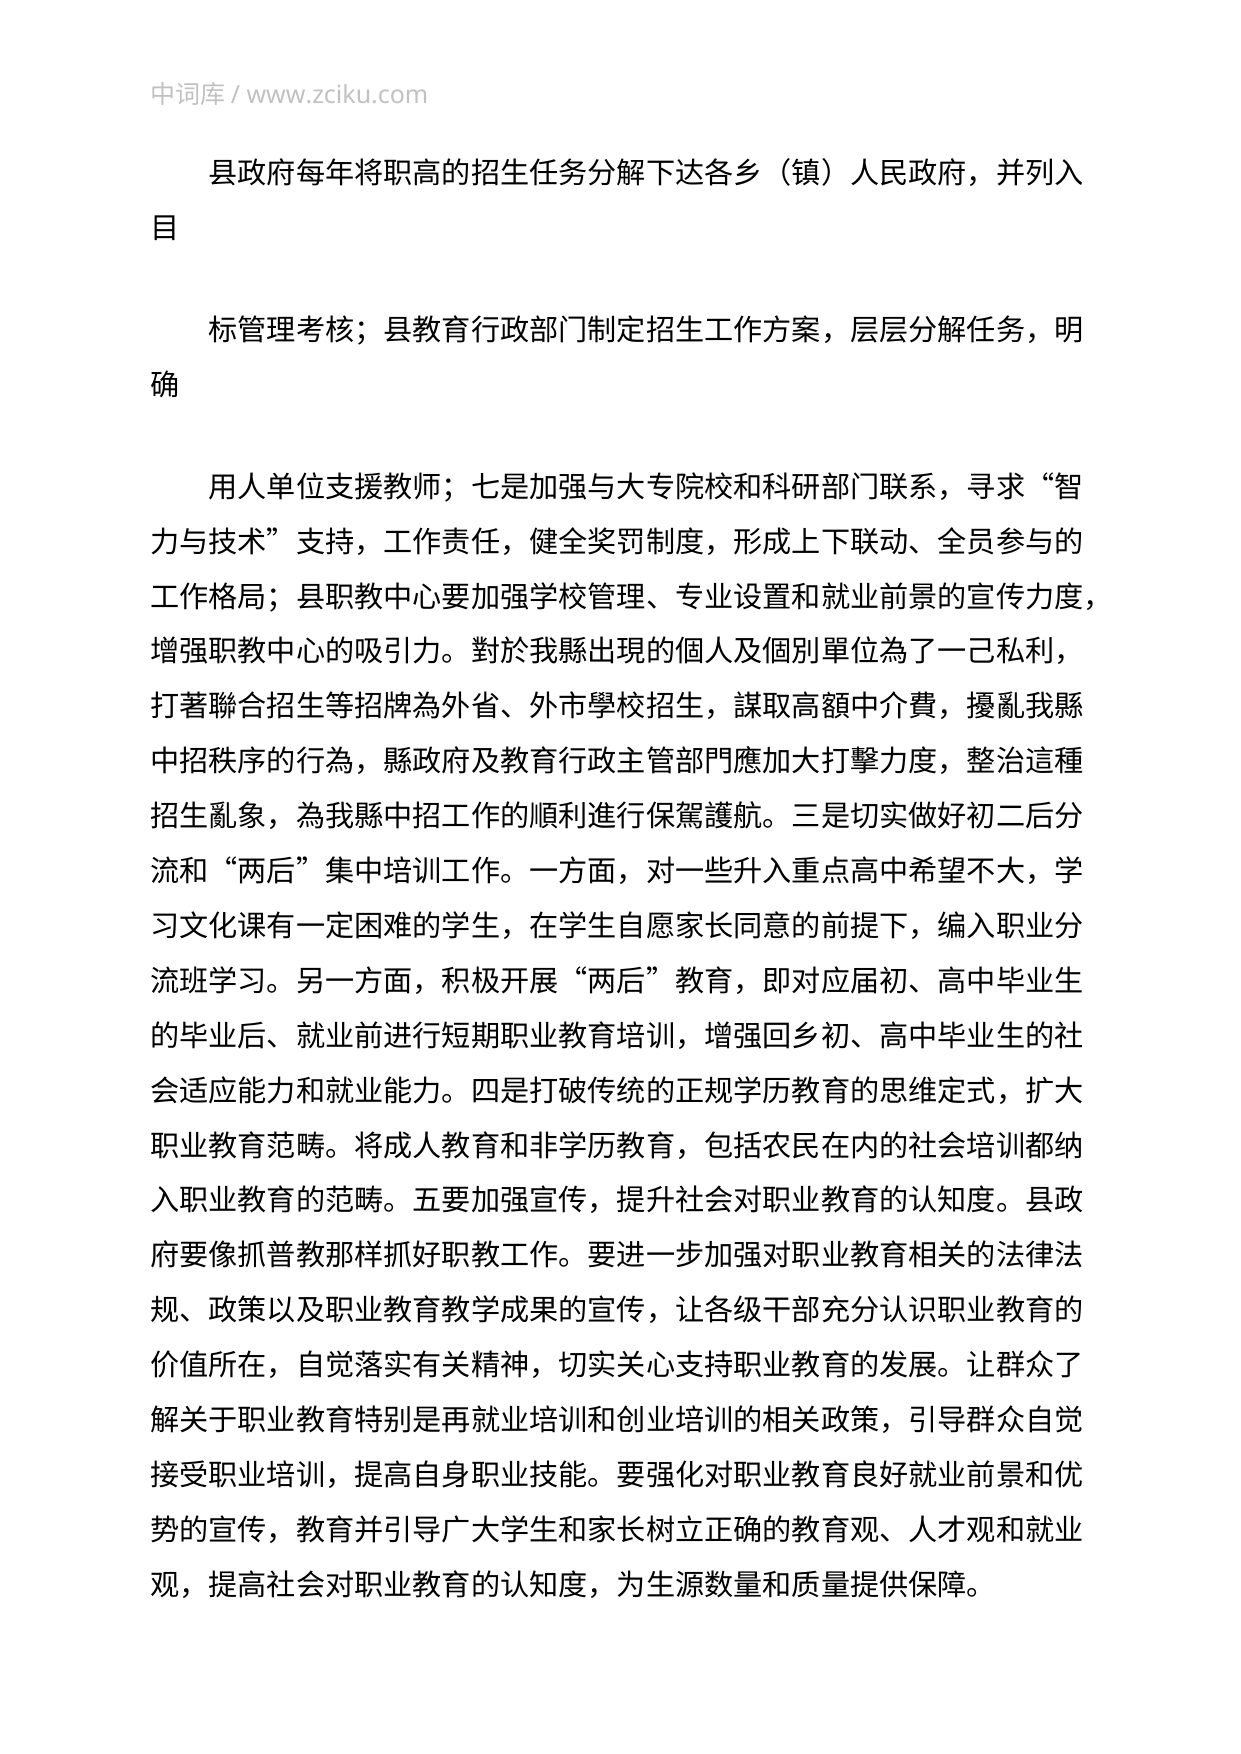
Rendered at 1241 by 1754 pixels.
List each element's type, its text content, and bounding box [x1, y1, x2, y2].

text 县政府每年将职高的招生任务分解下达各乡（镇）人民政府，并列入目 [150, 150, 1090, 247]
text 标管理考核；县教育行政部门制定招生工作方案，层层分解任务，明确 [150, 307, 1090, 404]
text 用人单位支援教师；七是加强与大专院校和科研部门联系，寻求“智力与技术”支持，工作责任，健全奖罚制度，形成上下联动、全员参与的工作格局；县职教中心要加强学校管理、专业设置和就业前景的宣传力度，增强职教中心的吸引力。對於我縣出現的個人及個別單位為了一己私利，打著聯合招生等招牌為外省、外市學校招生，謀取高額中介費，擾亂我縣中招秩序的行為，縣政府及教育行政主管部門應加大打擊力度，整治這種招生亂象，為我縣中招工作的順利進行保駕護航。三是切实做好初二后分流和“两后”集中培训工作。一方面，对一些升入重点高中希望不大，学习文化课有一定困难的学生，在学生自愿家长同意的前提下，编入职业分流班学习。另一方面，积极开展“两后”教育，即对应届初、高中毕业生的毕业后、就业前进行短期职业教育培训，增强回乡初、高中毕业生的社会适应能力和就业能力。四是打破传统的正规学历教育的思维定式，扩大职业教育范畴。将成人教育和非学历教育，包括农民在内的社会培训都纳入职业教育的范畴。五要加强宣传，提升社会对职业教育的认知度。县政府要像抓普教那样抓好职教工作。要进一步加强对职业教育相关的法律法规、政策以及职业教育教学成果的宣传，让各级干部充分认识职业教育的价值所在，自觉落实有关精神，切实关心支持职业教育的发展。让群众了解关于职业教育特别是再就业培训和创业培训的相关政策，引导群众自觉接受职业培训，提高自身职业技能。要强化对职业教育良好就业前景和优势的宣传，教育并引导广大学生和家长树立正确的教育观、人才观和就业观，提高社会对职业教育的认知度，为生源数量和质量提供保障。 [150, 463, 1090, 1603]
